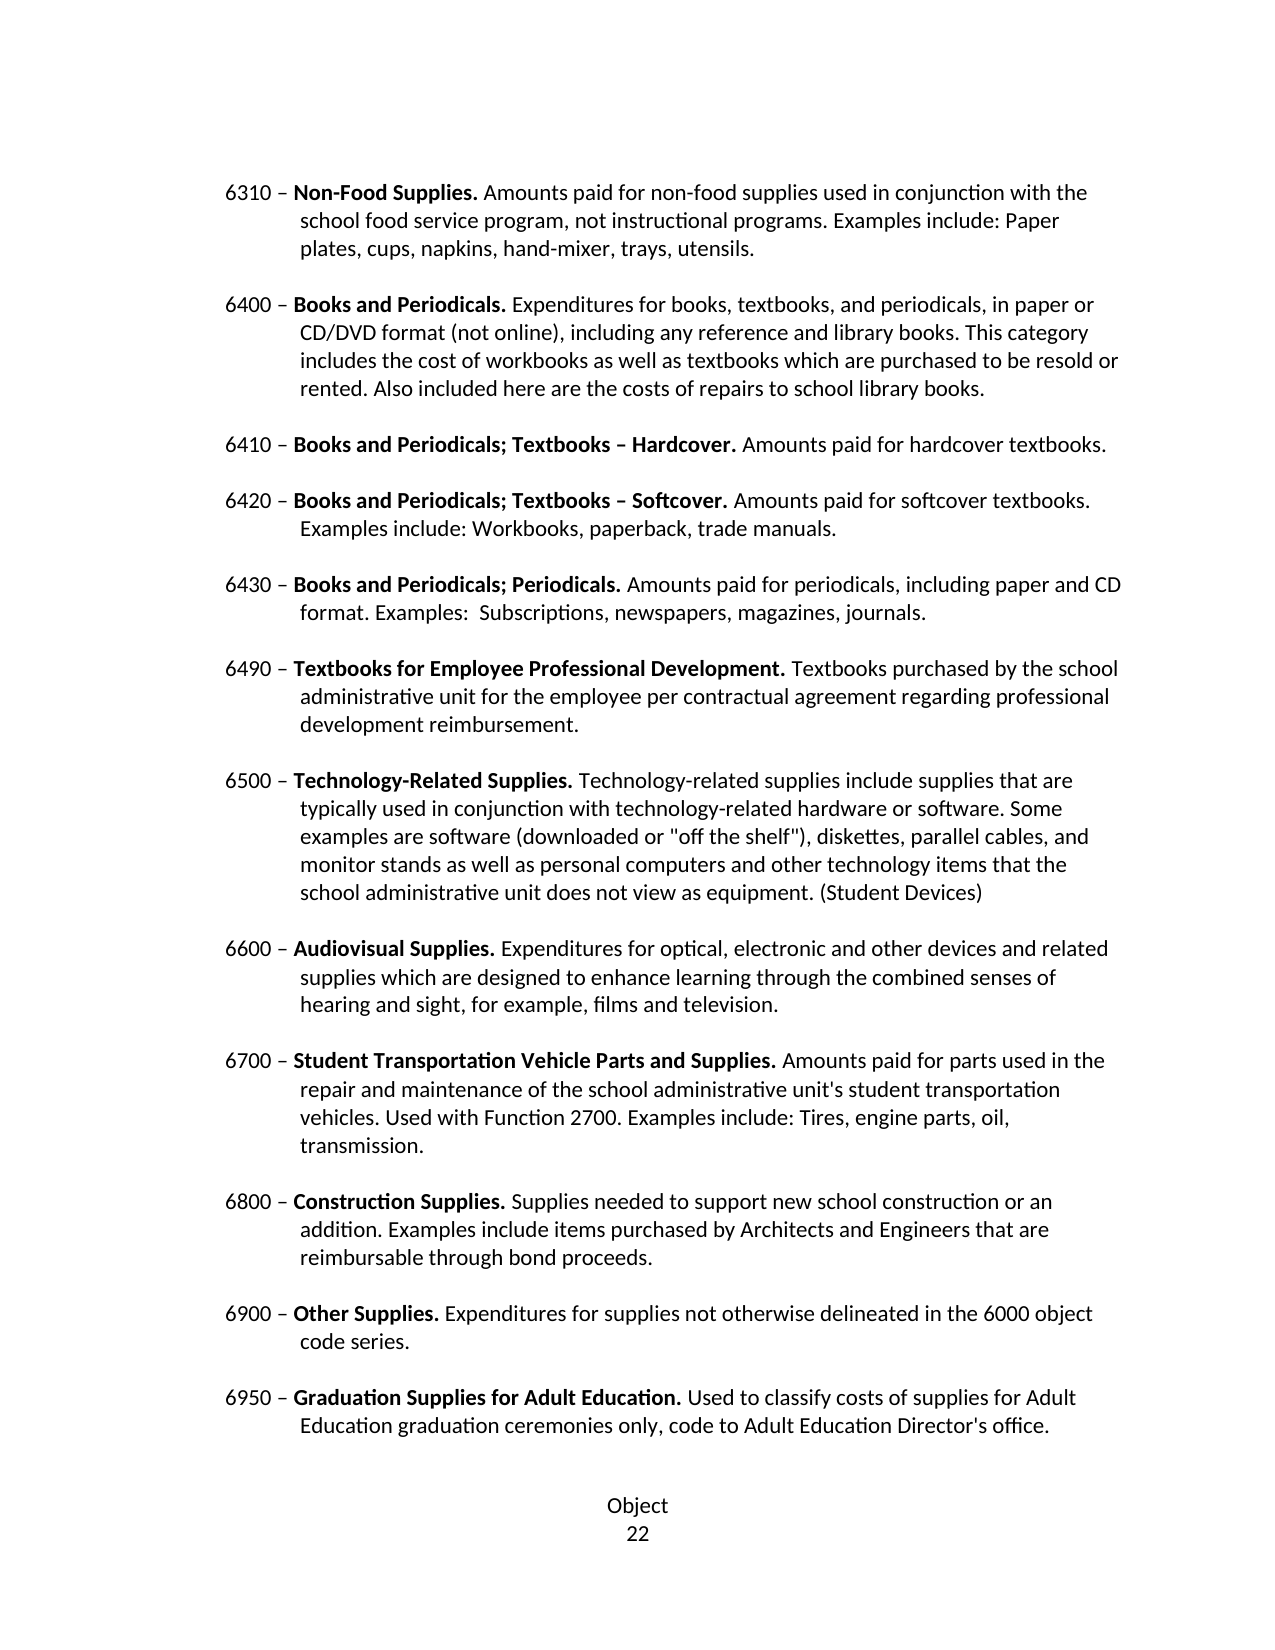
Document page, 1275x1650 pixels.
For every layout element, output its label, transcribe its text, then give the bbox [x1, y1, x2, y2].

text 6900 – Other Supplies. Expenditures for supplies not otherwise delineated in the 6000 object code series. [225, 1299, 1125, 1355]
text 6420 – Books and Periodicals; Textbooks – Softcover. Amounts paid for softcover textbooks. Examples include: Workbooks, paperback, trade manuals. [225, 486, 1125, 542]
text 6410 – Books and Periodicals; Textbooks – Hardcover. Amounts paid for hardcover textbooks. [150, 430, 1125, 458]
text 6400 – Books and Periodicals. Expenditures for books, textbooks, and periodicals, in paper or CD/DVD format (not online), including any reference and library books. This category includes the cost of workbooks as well as textbooks which are purchased to be resold or rented. Also included here are the costs of repairs to school library books. [225, 290, 1125, 402]
text 6490 – Textbooks for Employee Professional Development. Textbooks purchased by the school administrative unit for the employee per contractual agreement regarding professional development reimbursement. [225, 654, 1125, 738]
text 6600 – Audiovisual Supplies. Expenditures for optical, electronic and other devices and related supplies which are designed to enhance learning through the combined senses of hearing and sight, for example, films and television. [225, 934, 1125, 1019]
text 6950 – Graduation Supplies for Adult Education. Used to classify costs of supplies for Adult Education graduation ceremonies only, code to Adult Education Director's office. [225, 1383, 1125, 1439]
text 6310 – Non-Food Supplies. Amounts paid for non-food supplies used in conjunction with the school food service program, not instructional programs. Examples include: Paper plates, cups, napkins, hand-mixer, trays, utensils. [225, 178, 1125, 262]
text 6430 – Books and Periodicals; Periodicals. Amounts paid for periodicals, including paper and CD format. Examples: Subscriptions, newspapers, magazines, journals. [225, 570, 1125, 626]
text 6500 – Technology-Related Supplies. Technology-related supplies include supplies that are typically used in conjunction with technology-related hardware or software. Some examples are software (downloaded or "off the shelf"), diskettes, parallel cables, and monitor stands as well as personal computers and other technology items that the school administrative unit does not view as equipment. (Student Devices) [225, 766, 1125, 907]
text 6700 – Student Transportation Vehicle Parts and Supplies. Amounts paid for parts used in the repair and maintenance of the school administrative unit's student transportation vehicles. Used with Function 2700. Examples include: Tires, engine parts, oil, transmission. [225, 1047, 1125, 1159]
text 6800 – Construction Supplies. Supplies needed to support new school construction or an addition. Examples include items purchased by Architects and Engineers that are reimbursable through bond proceeds. [225, 1187, 1125, 1271]
